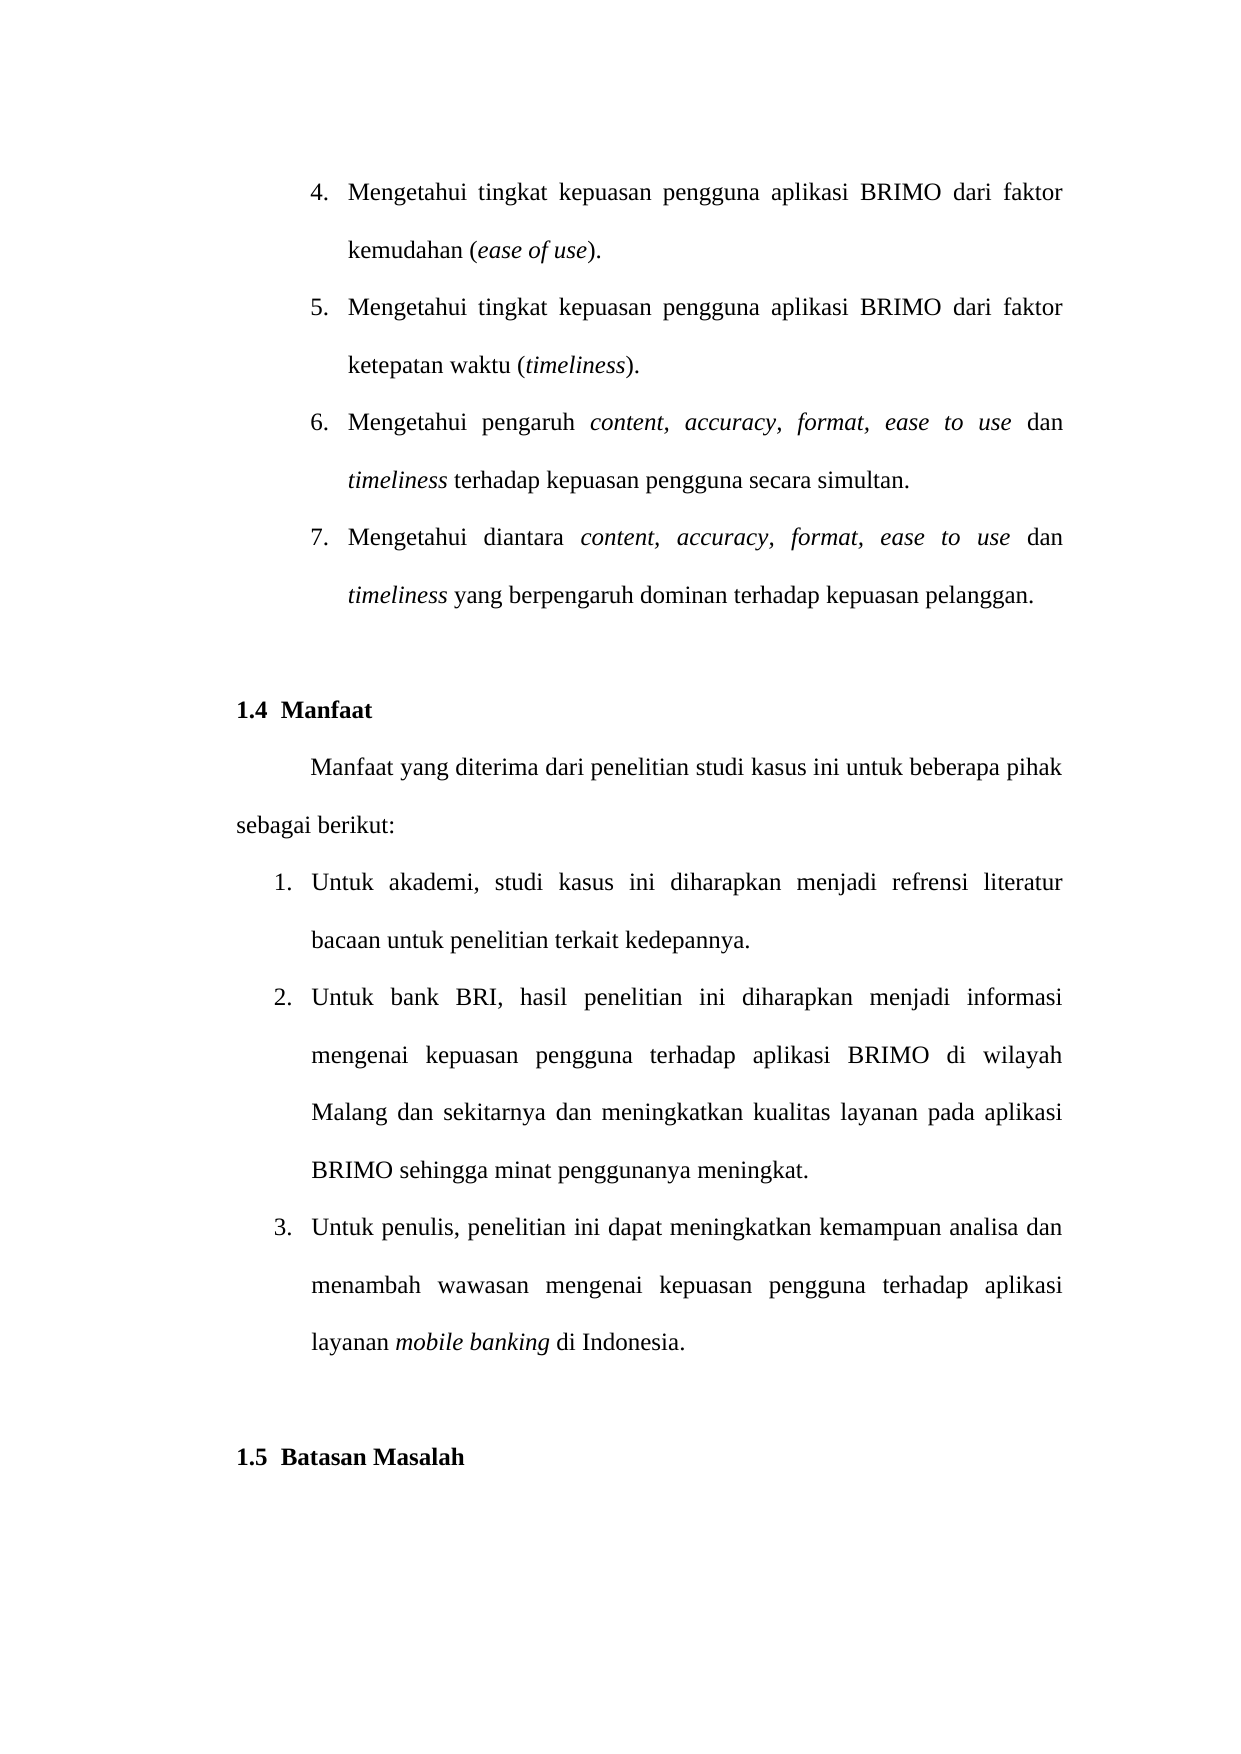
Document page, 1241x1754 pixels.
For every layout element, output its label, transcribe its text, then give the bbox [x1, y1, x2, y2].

list Untuk akademi, studi kasus ini diharapkan menjadi refrensi literatur bacaan untuk penelitian terkait kedepannya. [274, 867, 1063, 953]
list Mengetahui tingkat kepuasan pengguna aplikasi BRIMO dari faktor kemudahan (ease of use). [310, 177, 1063, 263]
list Untuk bank BRI, hasil penelitian ini diharapkan menjadi informasi mengenai kepuasan pengguna terhadap aplikasi BRIMO di wilayah Malang dan sekitarnya dan meningkatkan kualitas layanan pada aplikasi BRIMO sehingga minat penggunanya meningkat. [274, 982, 1063, 1183]
text Manfaat yang diterima dari penelitian studi kasus ini untuk beberapa pihak sebagai berikut: [236, 752, 1063, 838]
list Mengetahui pengaruh content, accuracy, format, ease to use dan timeliness terhadap kepuasan pengguna secara simultan. [310, 407, 1063, 493]
subtitle Batasan Masalah [236, 1442, 1063, 1471]
subtitle Manfaat [236, 695, 1063, 723]
list Untuk penulis, penelitian ini dapat meningkatkan kemampuan analisa dan menambah wawasan mengenai kepuasan pengguna terhadap aplikasi layanan mobile banking di Indonesia. [274, 1212, 1063, 1356]
list Mengetahui tingkat kepuasan pengguna aplikasi BRIMO dari faktor ketepatan waktu (timeliness). [310, 292, 1063, 378]
list Mengetahui diantara content, accuracy, format, ease to use dan timeliness yang berpengaruh dominan terhadap kepuasan pelanggan. [310, 522, 1063, 608]
